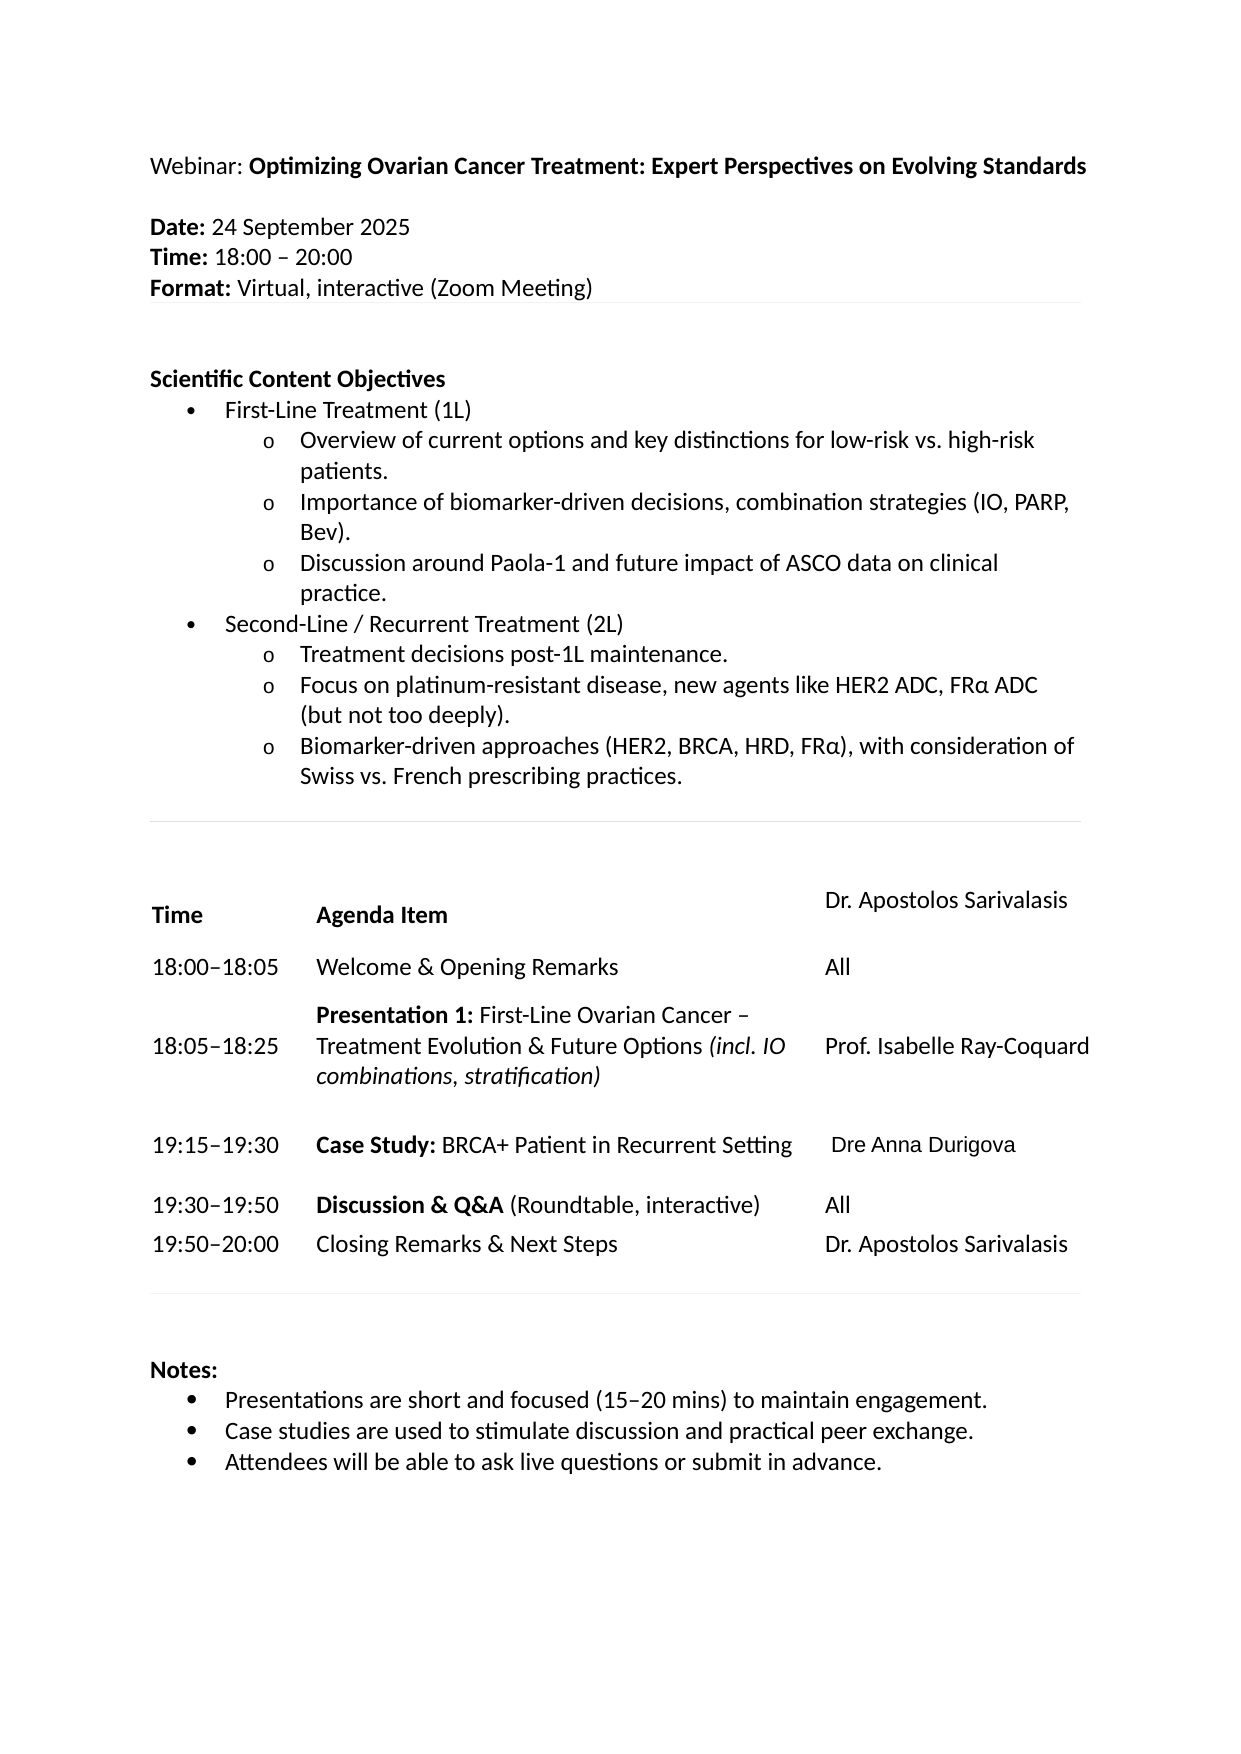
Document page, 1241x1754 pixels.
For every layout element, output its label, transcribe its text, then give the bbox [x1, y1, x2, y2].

table_cell All [823, 947, 1103, 986]
table_cell Discussion & Q&A (Roundtable, interactive) [315, 1185, 823, 1224]
text Webinar: Optimizing Ovarian Cancer Treatment: Expert Perspectives on Evolving Standards [150, 150, 1090, 181]
list Importance of biomarker-driven decisions, combination strategies (IO, PARP, Bev). [262, 486, 1090, 547]
table_cell Presentation 1: First-Line Ovarian Cancer – Treatment Evolution & Future Options (incl. IO combinations, stratification) [315, 986, 823, 1105]
text Notes: [150, 1354, 1090, 1385]
list Biomarker-driven approaches (HER2, BRCA, HRD, FRα), with consideration of Swiss vs. French prescribing practices. [262, 730, 1090, 791]
list First-Line Treatment (1L) [187, 394, 1090, 425]
table_header Dr. Apostolos Sarivalasis [823, 883, 1103, 947]
table_cell Closing Remarks & Next Steps [315, 1224, 823, 1263]
table_cell 19:30–19:50 [150, 1185, 314, 1224]
list Second-Line / Recurrent Treatment (2L) [187, 608, 1090, 638]
text Scientific Content Objectives [150, 364, 1090, 394]
table_cell 18:00–18:05 [150, 947, 314, 986]
table_header Agenda Item [315, 883, 823, 947]
table_cell Dre Anna Durigova [823, 1105, 1103, 1185]
table_cell Welcome & Opening Remarks [315, 947, 823, 986]
text Date: 24 September 2025 Time: 18:00 – 20:00 Format: Virtual, interactive (Zoom Meeting) [150, 211, 1090, 303]
list Treatment decisions post-1L maintenance. [262, 638, 1090, 669]
table_cell All [823, 1185, 1103, 1224]
table_cell 19:15–19:30 [150, 1105, 314, 1185]
list Focus on platinum-resistant disease, new agents like HER2 ADC, FRα ADC (but not too deeply). [262, 669, 1090, 730]
table_cell Prof. Isabelle Ray-Coquard [823, 986, 1103, 1105]
list Presentations are short and focused (15–20 mins) to maintain engagement. [187, 1385, 1090, 1415]
list Overview of current options and key distinctions for low-risk vs. high-risk patients. [262, 425, 1090, 486]
list Case studies are used to stimulate discussion and practical peer exchange. [187, 1415, 1090, 1446]
table_cell 18:05–18:25 [150, 986, 314, 1105]
table_header Time [150, 883, 314, 947]
table_cell Case Study: BRCA+ Patient in Recurrent Setting [315, 1105, 823, 1185]
table_cell Dr. Apostolos Sarivalasis [823, 1224, 1103, 1263]
table_cell 19:50–20:00 [150, 1224, 314, 1263]
list Discussion around Paola-1 and future impact of ASCO data on clinical practice. [262, 547, 1090, 608]
list Attendees will be able to ask live questions or submit in advance. [187, 1446, 1090, 1476]
